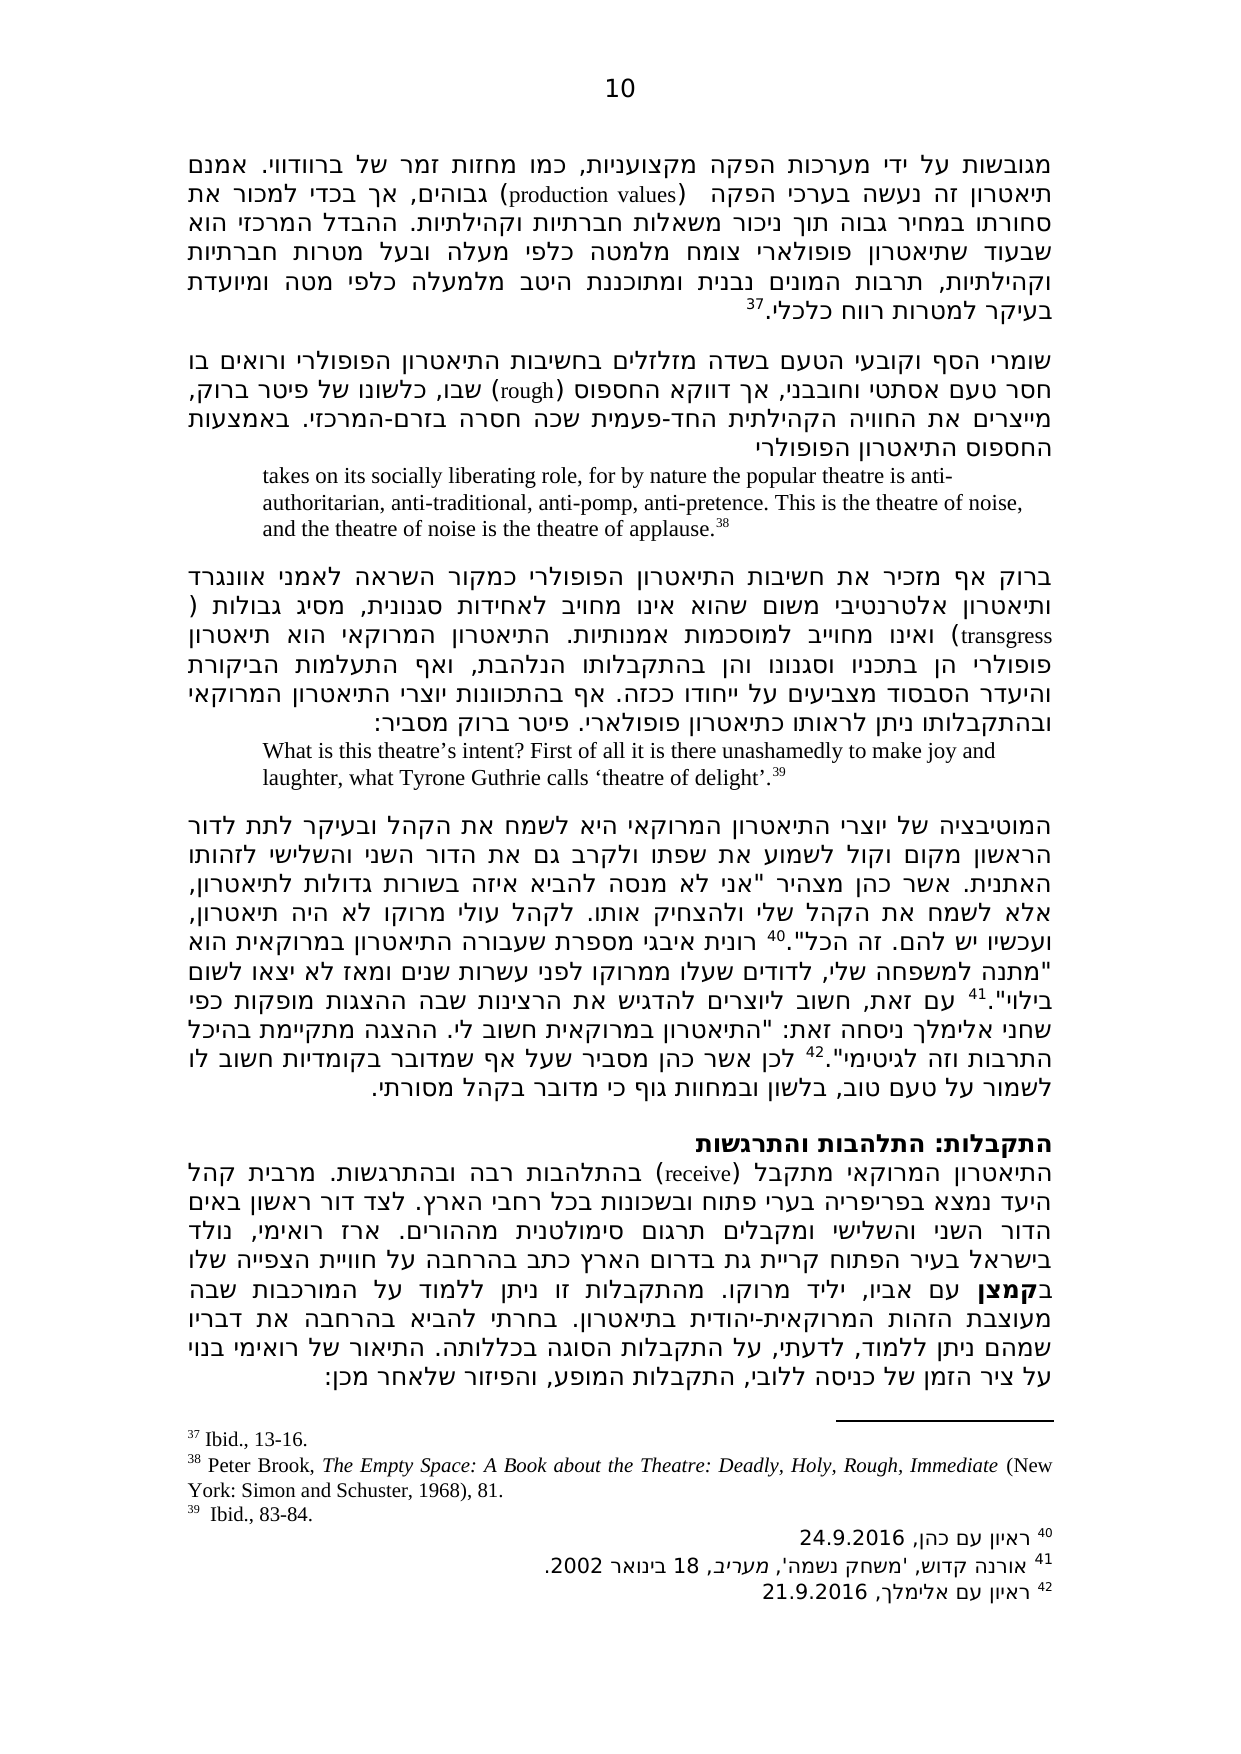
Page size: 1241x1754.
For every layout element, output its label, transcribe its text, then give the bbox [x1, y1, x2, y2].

text התיאטרון המרוקאי מתקבל (receive) בהתלהבות רבה ובהתרגשות. מרבית קהל היעד נמצא בפריפריה בערי פתוח ובשכונות בכל רחבי הארץ. לצד דור ראשון באים הדור השני והשלישי ומקבלים תרגום סימולטנית מההורים. ארז רואימי, נולד בישראל בעיר הפתוח קריית גת בדרום הארץ כתב בהרחבה על חוויית הצפייה שלו בקמצן עם אביו, יליד מרוקו. מהתקבלות זו ניתן ללמוד על המורכבות שבה מעוצבת הזהות המרוקאית-יהודית בתיאטרון. בחרתי להביא בהרחבה את דבריו שמהם ניתן ללמוד, לדעתי, על התקבלות הסוגה בכללותה. התיאור של רואימי בנוי על ציר הזמן של כניסה ללובי, התקבלות המופע, והפיזור שלאחר מכן: [187, 1158, 1053, 1391]
text takes on its socially liberating role, for by nature the popular theatre is anti-authoritarian, anti-traditional, anti-pomp, anti-pretence. This is the theatre of noise, and the theatre of noise is the theatre of applause. [262, 462, 1053, 542]
text שומרי הסף וקובעי הטעם בשדה מזלזלים בחשיבות התיאטרון הפופולרי ורואים בו חסר טעם אסתטי וחובבני, אך דווקא החספוס (rough) שבו, כלשונו של פיטר ברוק, מייצרים את החוויה הקהילתית החד-פעמית שכה חסרה בזרם-המרכזי. באמצעות החספוס התיאטרון הפופולרי [187, 346, 1053, 462]
text התקבלות: התלהבות והתרגשות [187, 1129, 1053, 1158]
text What is this theatre’s intent? First of all it is there unashamedly to make joy and laughter, what Tyrone Guthrie calls ‘theatre of delight’. [262, 737, 1053, 790]
text ברוק אף מזכיר את חשיבות התיאטרון הפופולרי כמקור השראה לאמני אוונגרד ותיאטרון אלטרנטיבי משום שהוא אינו מחויב לאחידות סגנונית, מסיג גבולות (transgress) ואינו מחוייב למוסכמות אמנותיות. התיאטרון המרוקאי הוא תיאטרון פופולרי הן בתכניו וסגנונו והן בהתקבלותו הנלהבת, ואף התעלמות הביקורת והיעדר הסבסוד מצביעים על ייחודו ככזה. אף בהתכוונות יוצרי התיאטרון המרוקאי ובהתקבלותו ניתן לראותו כתיאטרון פופולארי. פיטר ברוק מסביר: [187, 562, 1053, 737]
text המוטיבציה של יוצרי התיאטרון המרוקאי היא לשמח את הקהל ובעיקר לתת לדור הראשון מקום וקול לשמוע את שפתו ולקרב גם את הדור השני והשלישי לזהותו האתנית. אשר כהן מצהיר "אני לא מנסה להביא איזה בשורות גדולות לתיאטרון, אלא לשמח את הקהל שלי ולהצחיק אותו. לקהל עולי מרוקו לא היה תיאטרון, ועכשיו יש להם. זה הכל". רונית איבגי מספרת שעבורה התיאטרון במרוקאית הוא "מתנה למשפחה שלי, לדודים שעלו ממרוקו לפני עשרות שנים ומאז לא יצאו לשום בילוי". עם זאת, חשוב ליוצרים להדגיש את הרצינות שבה ההצגות מופקות כפי שחני אלימלך ניסחה זאת: "התיאטרון במרוקאית חשוב לי. ההצגה מתקיימת בהיכל התרבות וזה לגיטימי". לכן אשר כהן מסביר שעל אף שמדובר בקומדיות חשוב לו לשמור על טעם טוב, בלשון ובמחוות גוף כי מדובר בקהל מסורתי. [187, 811, 1053, 1103]
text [187, 150, 1053, 325]
